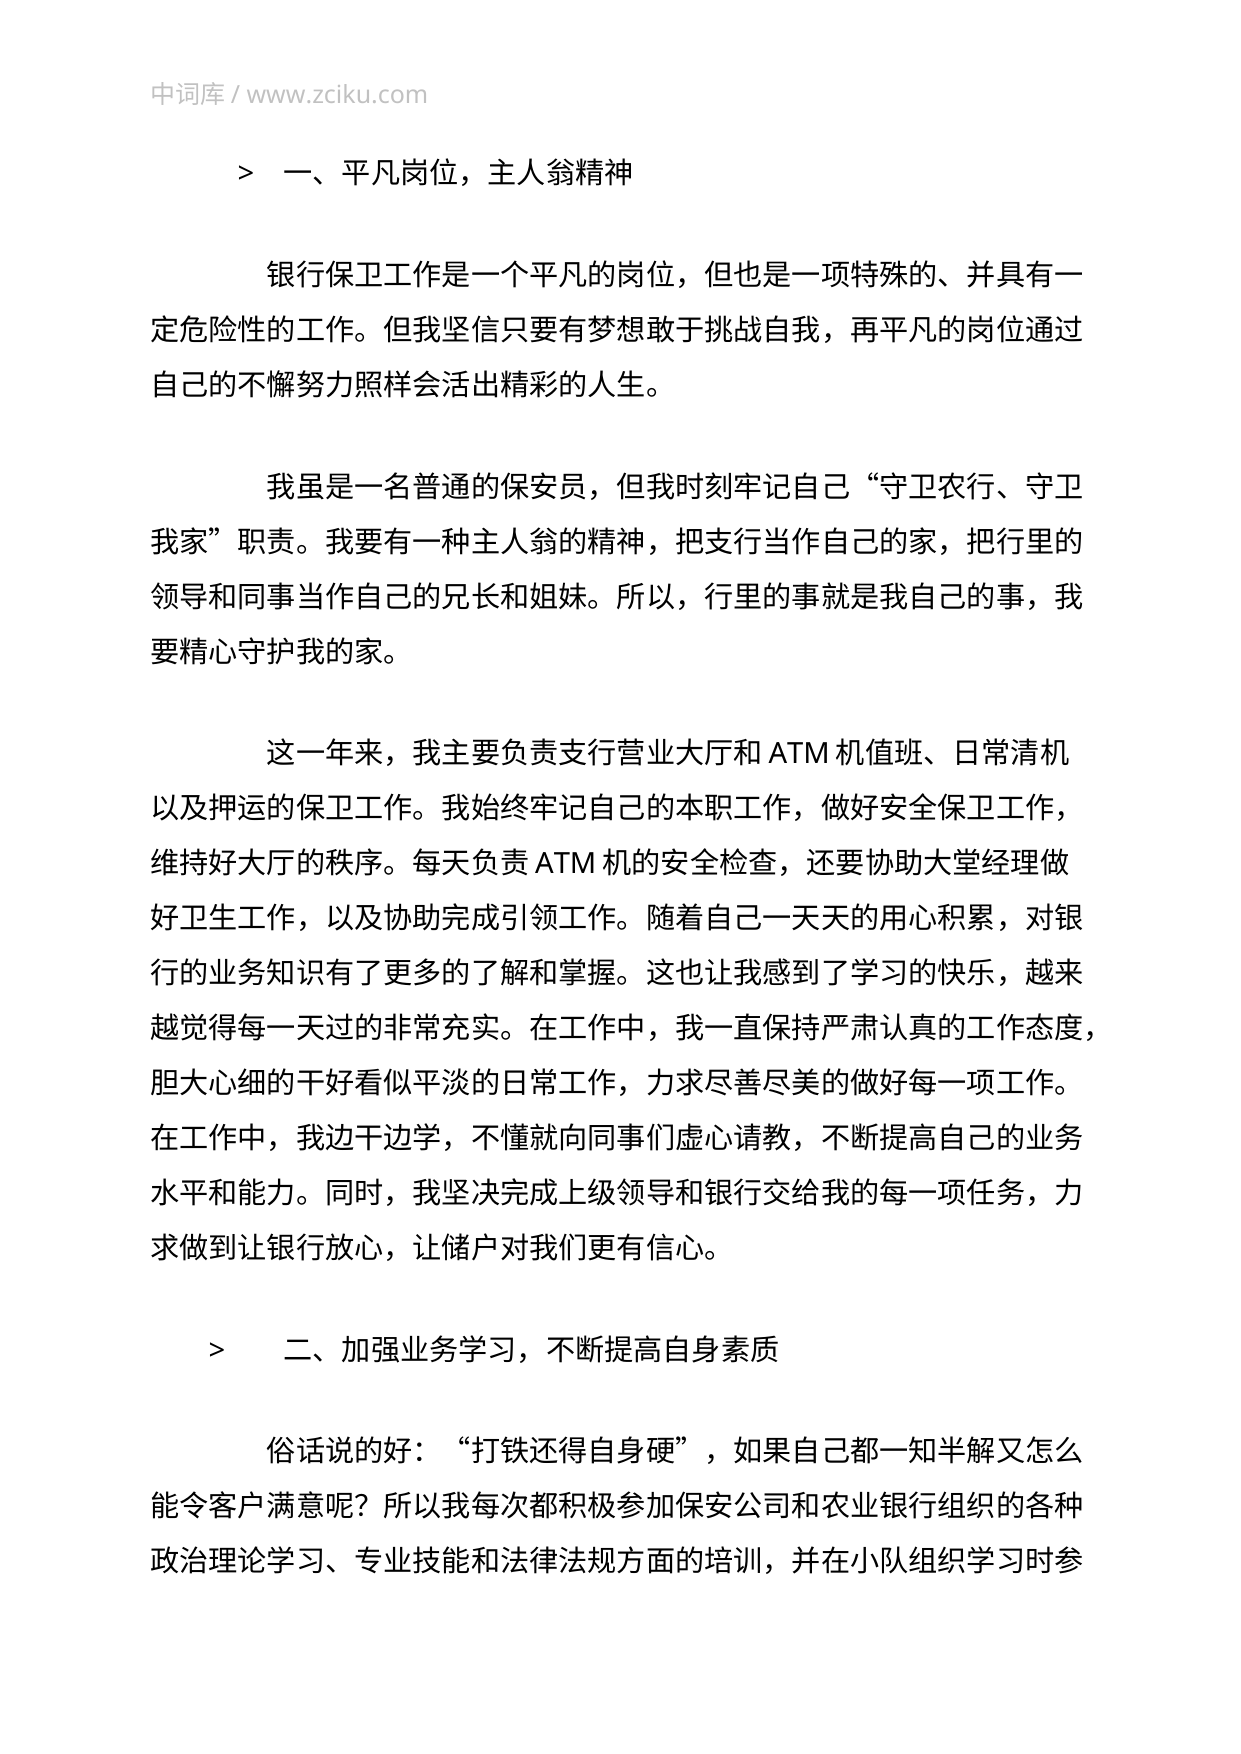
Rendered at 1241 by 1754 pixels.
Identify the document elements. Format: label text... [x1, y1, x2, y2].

text 银行保卫工作是一个平凡的岗位，但也是一项特殊的、并具有一定危险性的工作。但我坚信只要有梦想敢于挑战自我，再平凡的岗位通过自己的不懈努力照样会活出精彩的人生。 [150, 252, 1090, 404]
text > 一、平凡岗位，主人翁精神 [150, 150, 1090, 192]
text > 二、加强业务学习，不断提高自身素质 [150, 1326, 1090, 1368]
text 这一年来，我主要负责支行营业大厅和ATM机值班、日常清机以及押运的保卫工作。我始终牢记自己的本职工作，做好安全保卫工作，维持好大厅的秩序。每天负责ATM机的安全检查，还要协助大堂经理做好卫生工作，以及协助完成引领工作。随着自己一天天的用心积累，对银行的业务知识有了更多的了解和掌握。这也让我感到了学习的快乐，越来越觉得每一天过的非常充实。在工作中，我一直保持严肃认真的工作态度，胆大心细的干好看似平淡的日常工作，力求尽善尽美的做好每一项工作。在工作中，我边干边学，不懂就向同事们虚心请教，不断提高自己的业务水平和能力。同时，我坚决完成上级领导和银行交给我的每一项任务，力求做到让银行放心，让储户对我们更有信心。 [150, 730, 1090, 1267]
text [150, 1428, 1090, 1580]
text 我虽是一名普通的保安员，但我时刻牢记自己“守卫农行、守卫我家”职责。我要有一种主人翁的精神，把支行当作自己的家，把行里的领导和同事当作自己的兄长和姐妹。所以，行里的事就是我自己的事，我要精心守护我的家。 [150, 463, 1090, 671]
